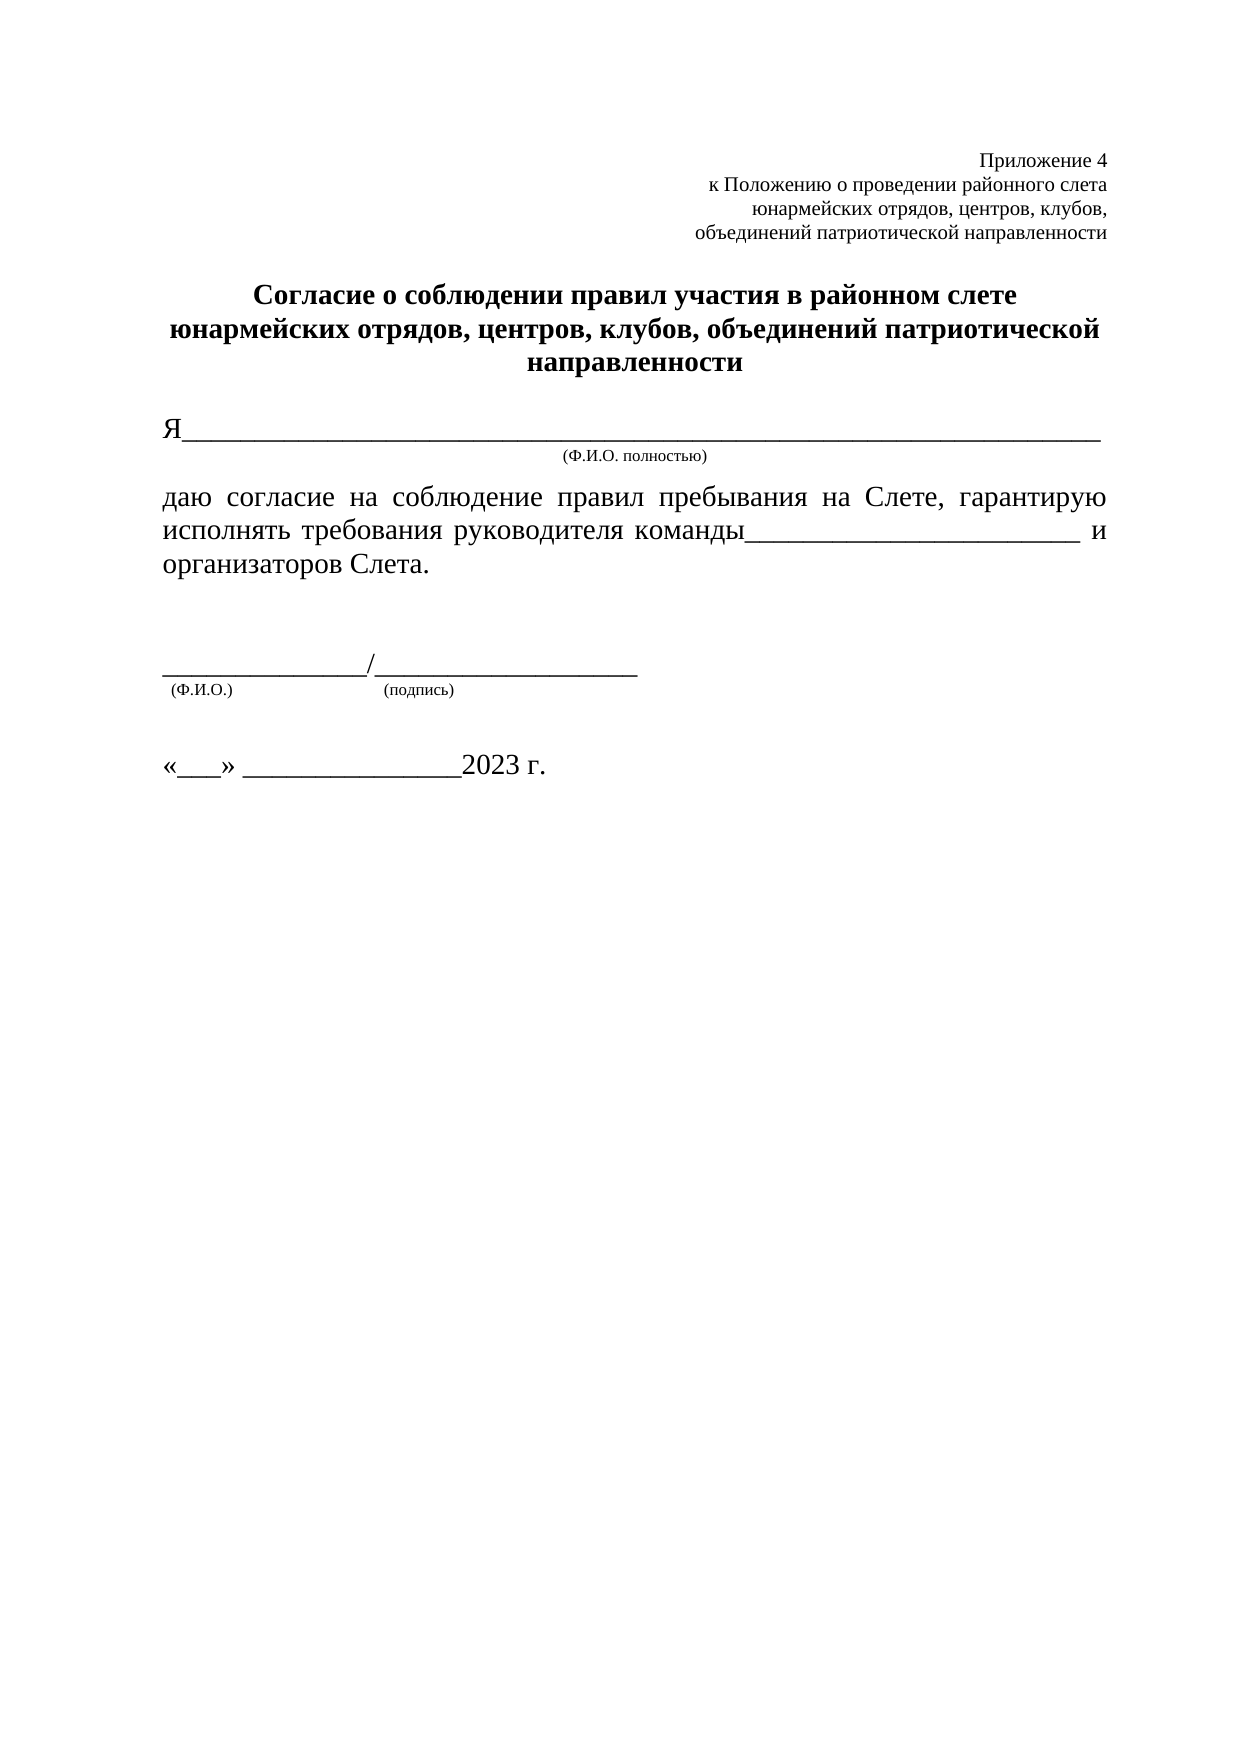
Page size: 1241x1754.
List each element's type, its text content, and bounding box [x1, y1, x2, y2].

text Я_______________________________________________________________ [162, 412, 1107, 445]
text (Ф.И.О.) (подпись) [162, 680, 1107, 713]
text к Положению о проведении районного слета [162, 172, 1107, 196]
text юнармейских отрядов, центров, клубов, [162, 196, 1107, 220]
text объединений патриотической направленности [162, 220, 1107, 244]
text даю согласие на соблюдение правил пребывания на Слете, гарантирую исполнять требования руководителя команды_______________________ и организаторов Слета. [162, 479, 1107, 579]
text Согласие о соблюдении правил участия в районном слете юнармейских отрядов, центров, клубов, объединений патриотической направленности [162, 277, 1107, 378]
text ______________/__________________ [162, 646, 1107, 680]
text Приложение 4 [162, 148, 1107, 172]
text «___» _______________2023 г. [162, 747, 1107, 781]
text (Ф.И.О. полностью) [162, 445, 1107, 479]
